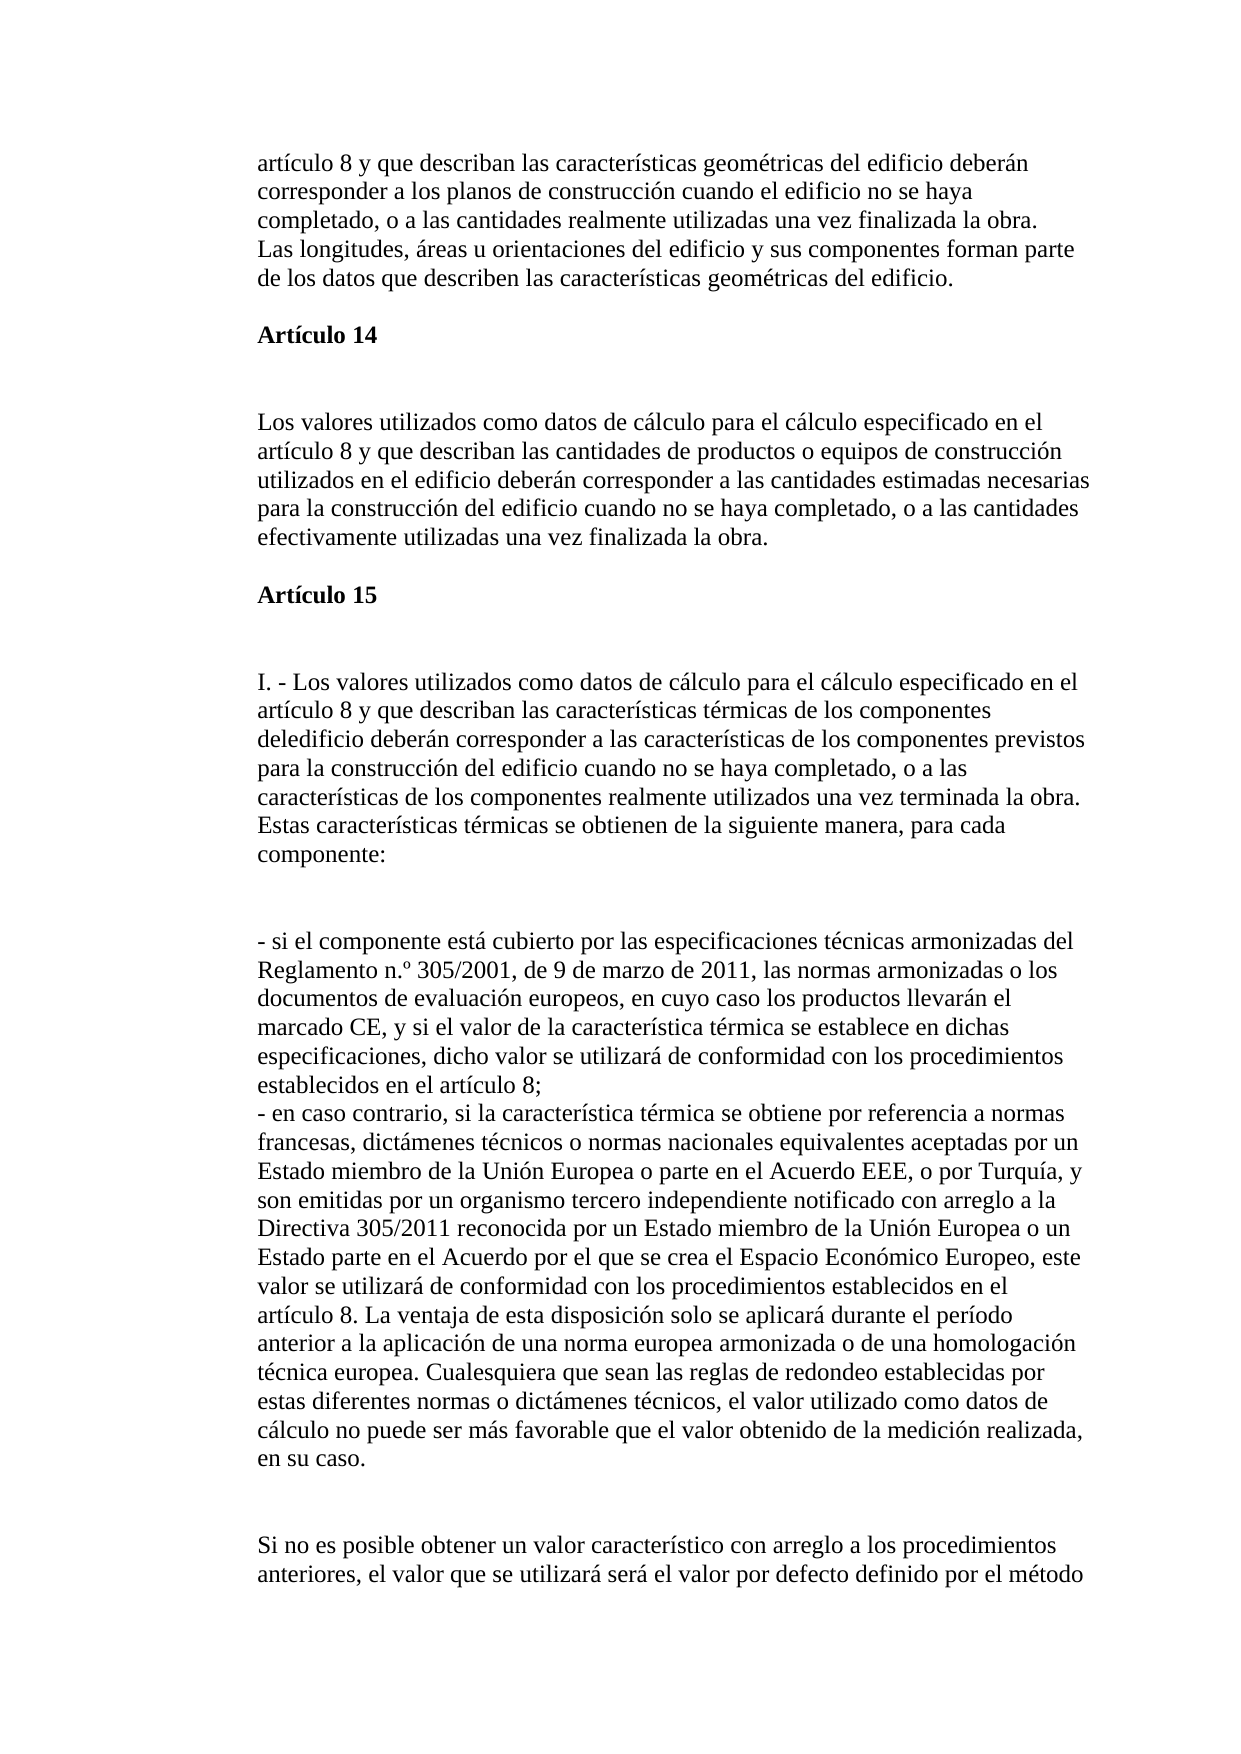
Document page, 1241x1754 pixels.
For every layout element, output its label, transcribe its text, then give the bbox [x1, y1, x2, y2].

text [257, 1501, 1093, 1588]
text - si el componente está cubierto por las especificaciones técnicas armonizadas del Reglamento n.º 305/2001, de 9 de marzo de 2011, las normas armonizadas o los documentos de evaluación europeos, en cuyo caso los productos llevarán el marcado CE, y si el valor de la característica térmica se establece en dichas especificaciones, dicho valor se utilizará de conformidad con los procedimientos establecidos en el artículo 8; - en caso contrario, si la característica térmica se obtiene por referencia a normas francesas, dictámenes técnicos o normas nacionales equivalentes aceptadas por un Estado miembro de la Unión Europea o parte en el Acuerdo EEE, o por Turquía, y son emitidas por un organismo tercero independiente notificado con arreglo a la Directiva 305/2011 reconocida por un Estado miembro de la Unión Europea o un Estado parte en el Acuerdo por el que se crea el Espacio Económico Europeo, este valor se utilizará de conformidad con los procedimientos establecidos en el artículo 8. La ventaja de esta disposición solo se aplicará durante el período anterior a la aplicación de una norma europea armonizada o de una homologación técnica europea. Cualesquiera que sean las reglas de redondeo establecidas por estas diferentes normas o dictámenes técnicos, el valor utilizado como datos de cálculo no puede ser más favorable que el valor obtenido de la medición realizada, en su caso. [257, 897, 1093, 1472]
text Artículo 14 [257, 321, 1093, 349]
text Artículo 15 [257, 580, 1093, 609]
text I. - Los valores utilizados como datos de cálculo para el cálculo especificado en el artículo 8 y que describan las características térmicas de los componentes deledificio deberán corresponder a las características de los componentes previstos para la construcción del edificio cuando no se haya completado, o a las características de los componentes realmente utilizados una vez terminada la obra. Estas características térmicas se obtienen de la siguiente manera, para cada componente: [257, 638, 1093, 868]
text Los valores utilizados como datos de cálculo para el cálculo especificado en el artículo 8 y que describan las cantidades de productos o equipos de construcción utilizados en el edificio deberán corresponder a las cantidades estimadas necesarias para la construcción del edificio cuando no se haya completado, o a las cantidades efectivamente utilizadas una vez finalizada la obra. [257, 378, 1093, 551]
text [257, 148, 1093, 291]
